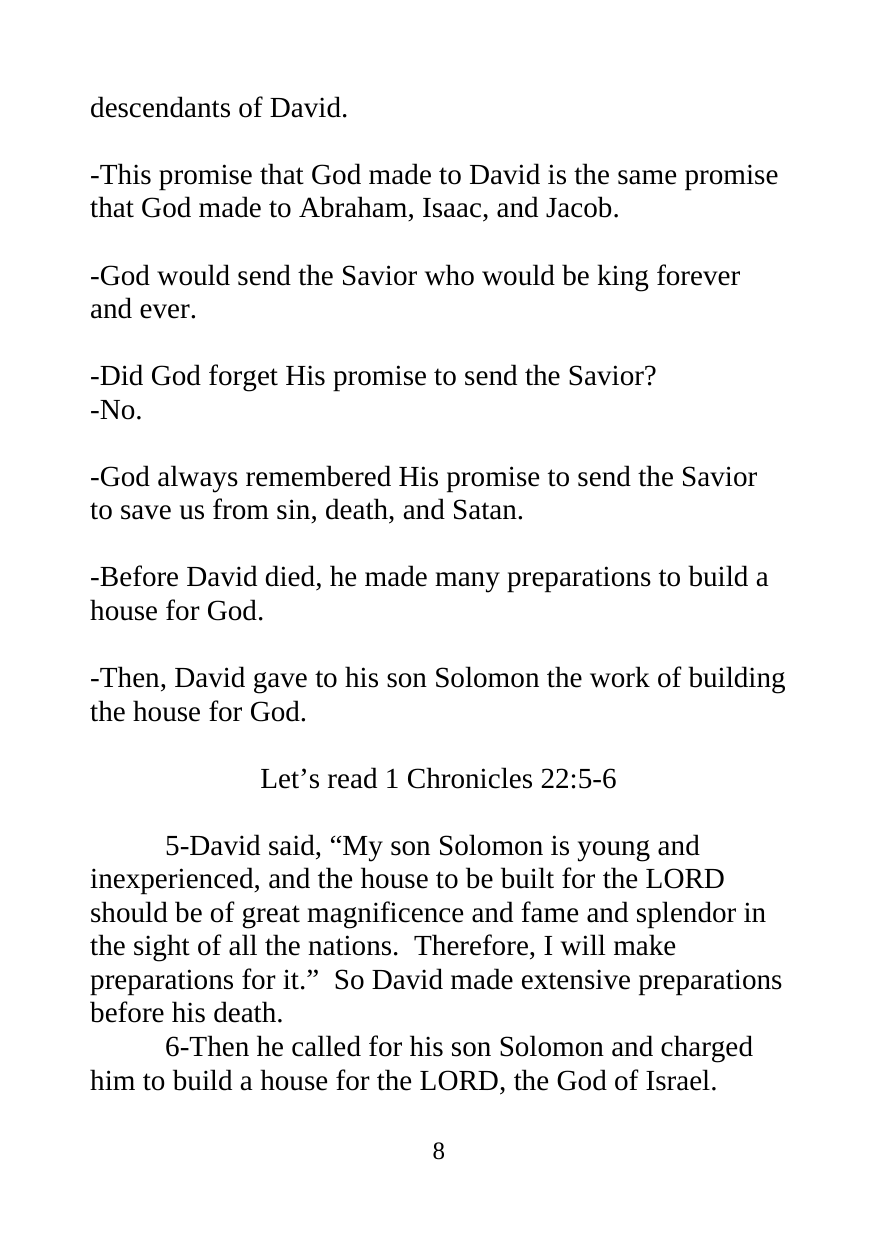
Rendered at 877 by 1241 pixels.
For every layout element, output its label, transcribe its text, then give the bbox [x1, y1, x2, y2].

text -Then, David gave to his son Solomon the work of building the house for God. [90, 660, 787, 727]
text -God always remembered His promise to send the Savior to save us from sin, death, and Satan. [90, 459, 787, 526]
text -No. [90, 392, 787, 425]
text Let’s read 1 Chronicles 22:5-6 [90, 761, 787, 794]
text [90, 90, 787, 123]
text 5-David said, “My son Solomon is young and inexperienced, and the house to be built for the LORD should be of great magnificence and fame and splendor in the sight of all the nations. Therefore, I will make preparations for it.” So David made extensive preparations before his death. [90, 828, 787, 1029]
text -Before David died, he made many preparations to build a house for God. [90, 559, 787, 627]
text -Did God forget His promise to send the Savior? [90, 358, 787, 392]
text -This promise that God made to David is the same promise that God made to Abraham, Isaac, and Jacob. [90, 157, 787, 224]
text 6-Then he called for his son Solomon and charged him to build a house for the LORD, the God of Israel. [90, 1029, 787, 1096]
text -God would send the Savior who would be king forever and ever. [90, 258, 787, 325]
